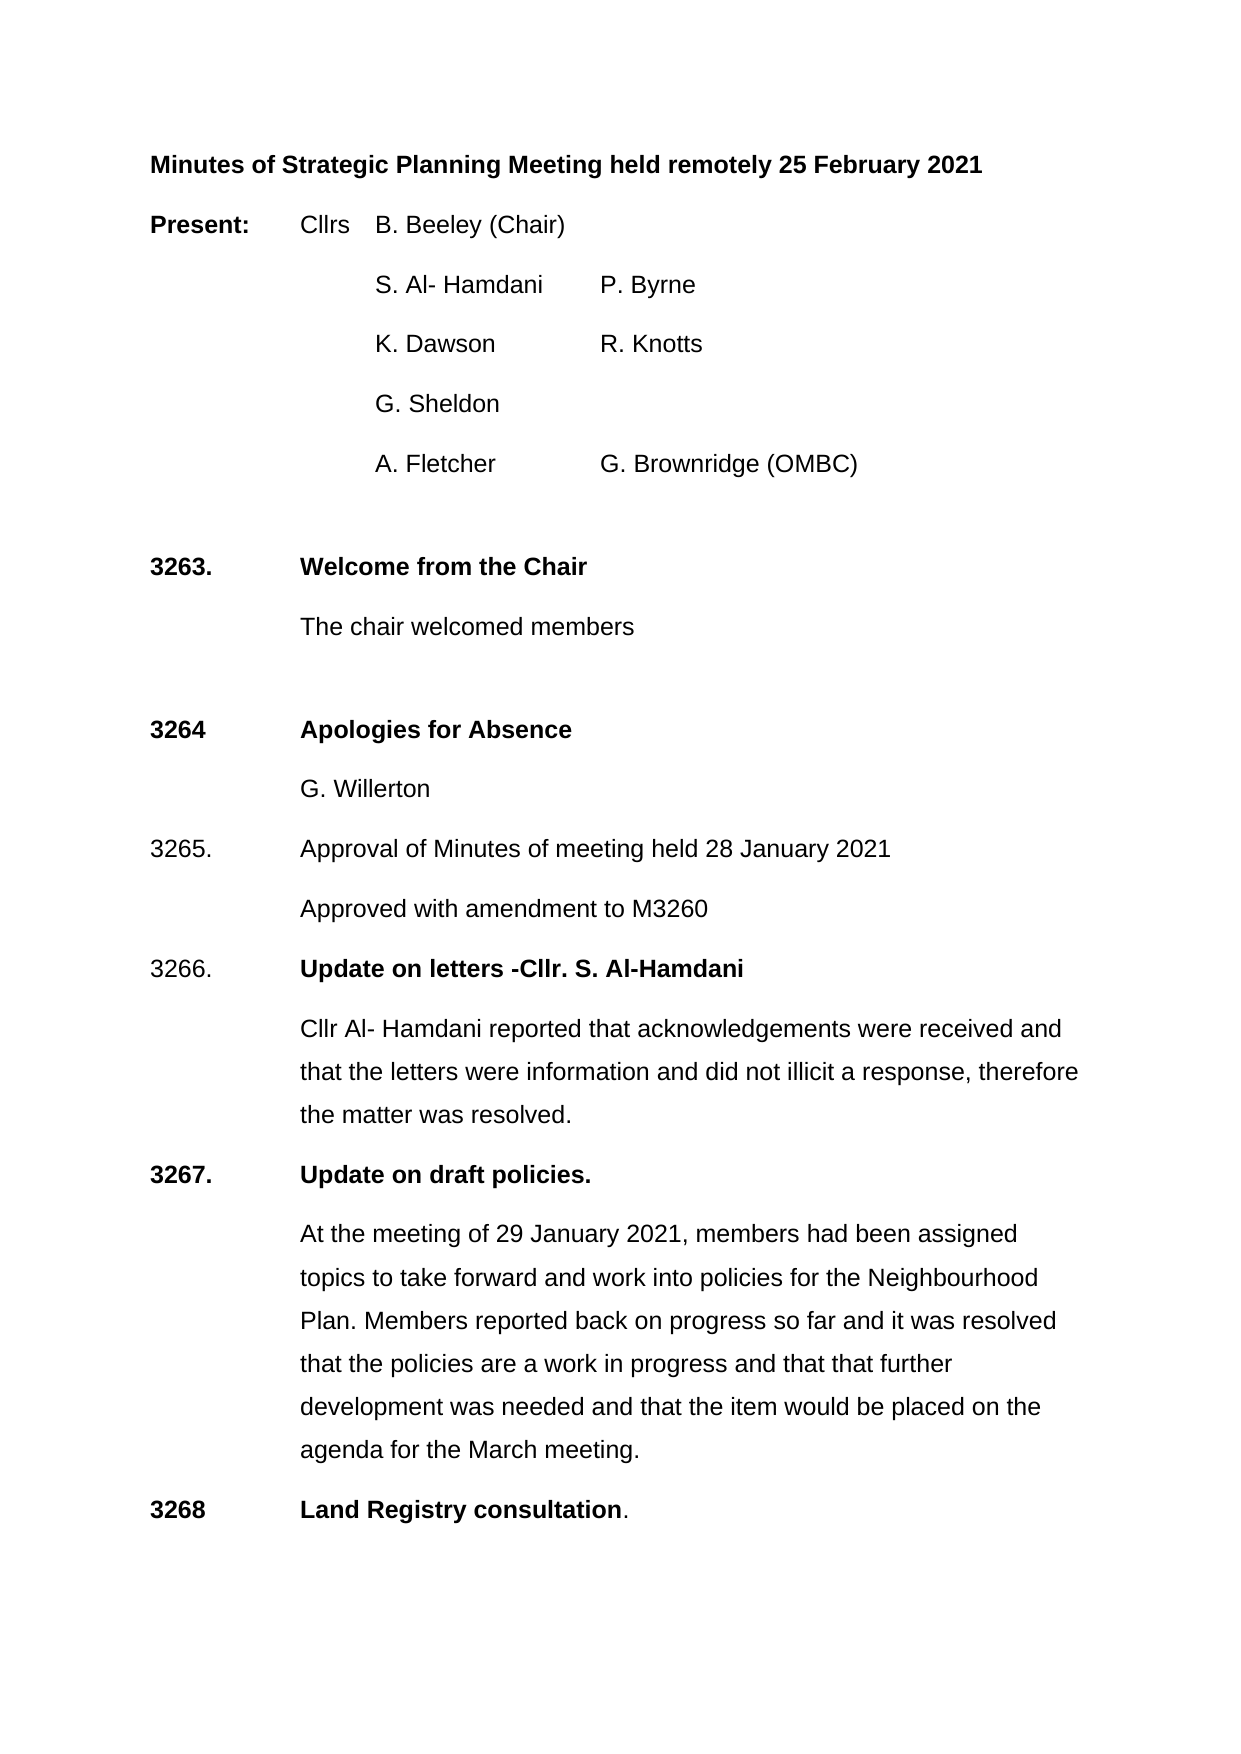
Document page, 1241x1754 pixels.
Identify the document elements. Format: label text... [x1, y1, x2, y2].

text At the meeting of 29 January 2021, members had been assigned topics to take forward and work into policies for the Neighbourhood Plan. Members reported back on progress so far and it was resolved that the policies are a work in progress and that that further development was needed and that the item would be placed on the agenda for the March meeting. [300, 1219, 1090, 1464]
text G. Sheldon [150, 389, 1090, 418]
text Minutes of Strategic Planning Meeting held remotely 25 February 2021 [150, 150, 1090, 179]
text 3264 Apologies for Absence [150, 714, 1090, 743]
text 3263. Welcome from the Chair [150, 552, 1090, 581]
text A. Fletcher G. Brownridge (OMBC) [150, 449, 1090, 478]
text Present: Cllrs B. Beeley (Chair) [150, 210, 1090, 238]
text 3266. Update on letters -Cllr. S. Al-Hamdani [150, 954, 1090, 982]
text 3268 Land Registry consultation. [150, 1495, 1090, 1523]
text S. Al- Hamdani P. Byrne [150, 269, 1090, 298]
text The chair welcomed members [150, 612, 1090, 640]
text K. Dawson R. Knotts [150, 329, 1090, 358]
text 3265. Approval of Minutes of meeting held 28 January 2021 [150, 834, 1090, 863]
text Approved with amendment to M3260 [150, 894, 1090, 923]
text G. Willerton [150, 774, 1090, 803]
text 3267. Update on draft policies. [150, 1159, 1090, 1188]
text Cllr Al- Hamdani reported that acknowledgements were received and that the letters were information and did not illicit a response, therefore the matter was resolved. [300, 1013, 1090, 1128]
